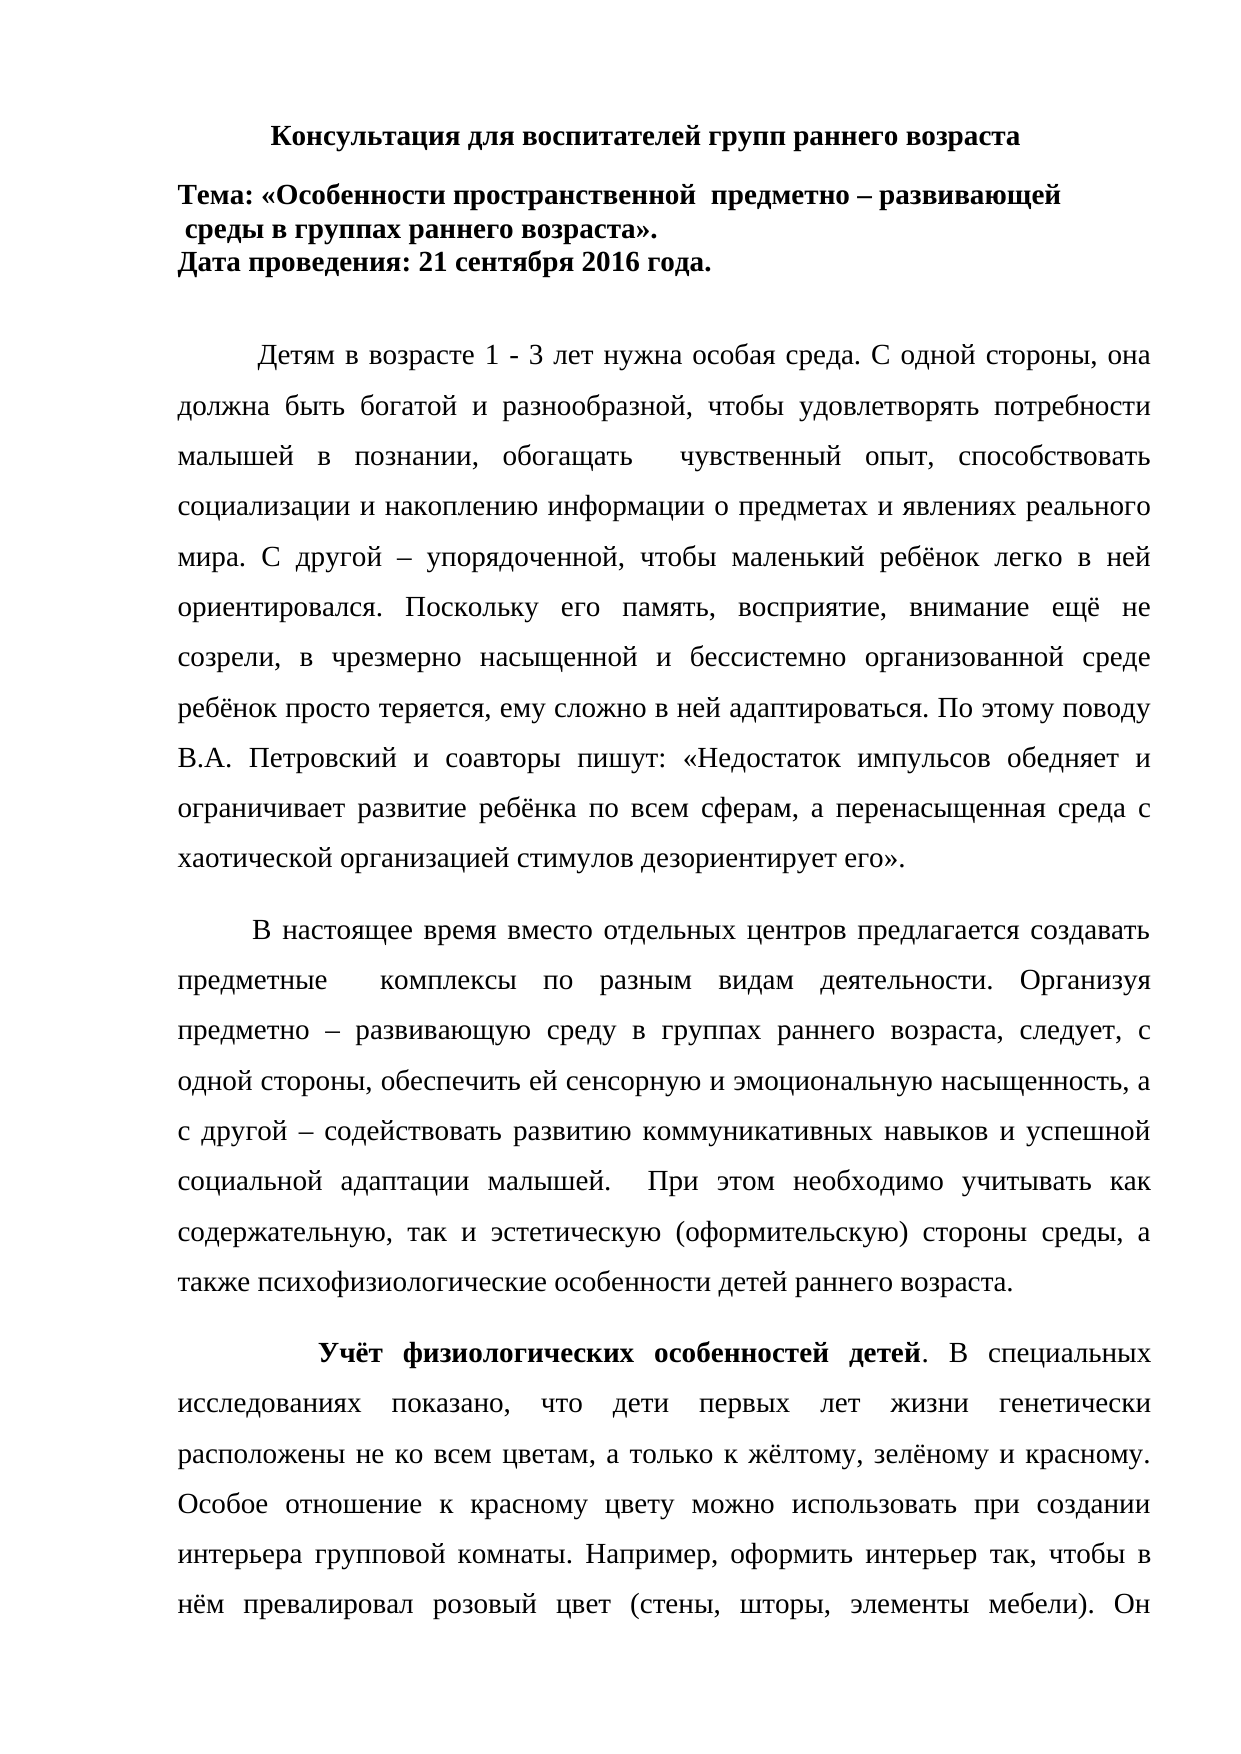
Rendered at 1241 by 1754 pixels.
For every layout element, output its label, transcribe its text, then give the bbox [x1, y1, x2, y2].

text В настоящее время вместо отдельных центров предлагается создавать предметные комплексы по разным видам деятельности. Организуя предметно – развивающую среду в группах раннего возраста, следует, с одной стороны, обеспечить ей сенсорную и эмоциональную насыщенность, а с другой – содействовать развитию коммуникативных навыков и успешной социальной адаптации малышей. При этом необходимо учитывать как содержательную, так и эстетическую (оформительскую) стороны среды, а также психофизиологические особенности детей раннего возраста. [177, 912, 1152, 1297]
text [177, 1335, 1152, 1620]
text Дата проведения: 21 сентября 2016 года. [177, 244, 1152, 278]
text среды в группах раннего возраста». [177, 211, 1152, 244]
text Тема: «Особенности пространственной предметно – развивающей [177, 177, 1152, 211]
text Консультация для воспитателей групп раннего возраста [177, 118, 1152, 152]
text Детям в возрасте 1 - 3 лет нужна особая среда. С одной стороны, она должна быть богатой и разнообразной, чтобы удовлетворять потребности малышей в познании, обогащать чувственный опыт, способствовать социализации и накоплению информации о предметах и явлениях реального мира. С другой – упорядоченной, чтобы маленький ребёнок легко в ней ориентировался. Поскольку его память, восприятие, внимание ещё не созрели, в чрезмерно насыщенной и бессистемно организованной среде ребёнок просто теряется, ему сложно в ней адаптироваться. По этому поводу В.А. Петровский и соавторы пишут: «Недостаток импульсов обедняет и ограничивает развитие ребёнка по всем сферам, а перенасыщенная среда с хаотической организацией стимулов дезориентирует его». [177, 337, 1152, 874]
